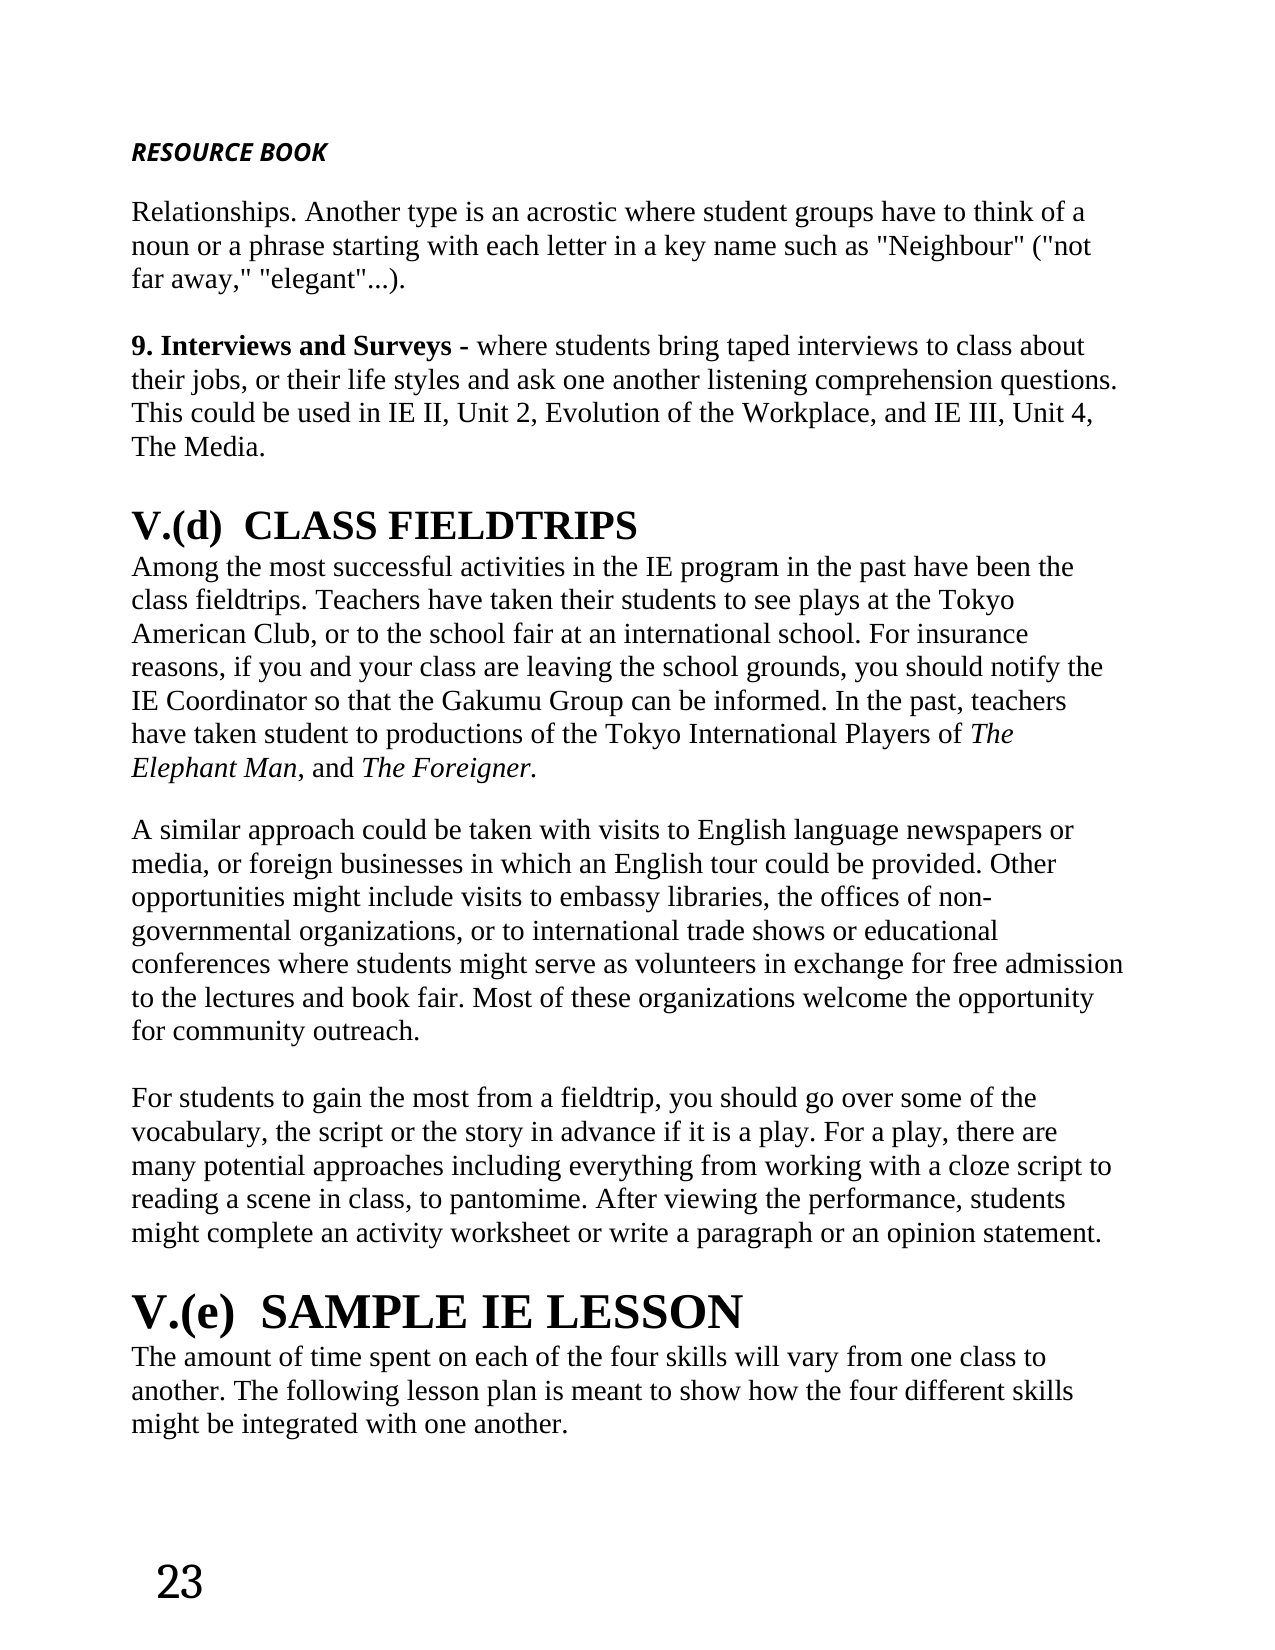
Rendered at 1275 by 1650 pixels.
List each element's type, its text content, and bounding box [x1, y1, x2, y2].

text A similar approach could be taken with visits to English language newspapers or media, or foreign businesses in which an English tour could be provided. Other opportunities might include visits to embassy libraries, the offices of non-governmental organizations, or to international trade shows or educational conferences where students might serve as volunteers in exchange for free admission to the lectures and book fair. Most of these organizations welcome the opportunity for community outreach. [131, 812, 1125, 1047]
text Among the most successful activities in the IE program in the past have been the class fieldtrips. Teachers have taken their students to see plays at the Tokyo American Club, or to the school fair at an international school. For insurance reasons, if you and your class are leaving the school grounds, you should notify the IE Coordinator so that the Gakumu Group can be informed. In the past, teachers have taken student to productions of the Tokyo International Players of The Elephant Man, and The Foreigner. [131, 549, 1125, 783]
text V.(d) CLASS FIELDTRIPS [131, 501, 1125, 549]
text V.(e) SAMPLE IE LESSON [131, 1282, 1125, 1339]
text For students to gain the most from a fieldtrip, you should go over some of the vocabulary, the script or the story in advance if it is a play. For a play, there are many potential approaches including everything from working with a cloze script to reading a scene in class, to pantomime. After viewing the performance, students might complete an activity worksheet or write a paragraph or an opinion statement. [131, 1081, 1125, 1248]
text The amount of time spent on each of the four skills will vary from one class to another. The following lesson plan is meant to show how the four different skills might be integrated with one another. [131, 1339, 1125, 1440]
text 9. Interviews and Surveys - where students bring taped interviews to class about their jobs, or their life styles and ask one another listening comprehension questions. This could be used in IE II, Unit 2, Evolution of the Workplace, and IE III, Unit 4, The Media. [131, 328, 1125, 462]
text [131, 194, 1125, 295]
